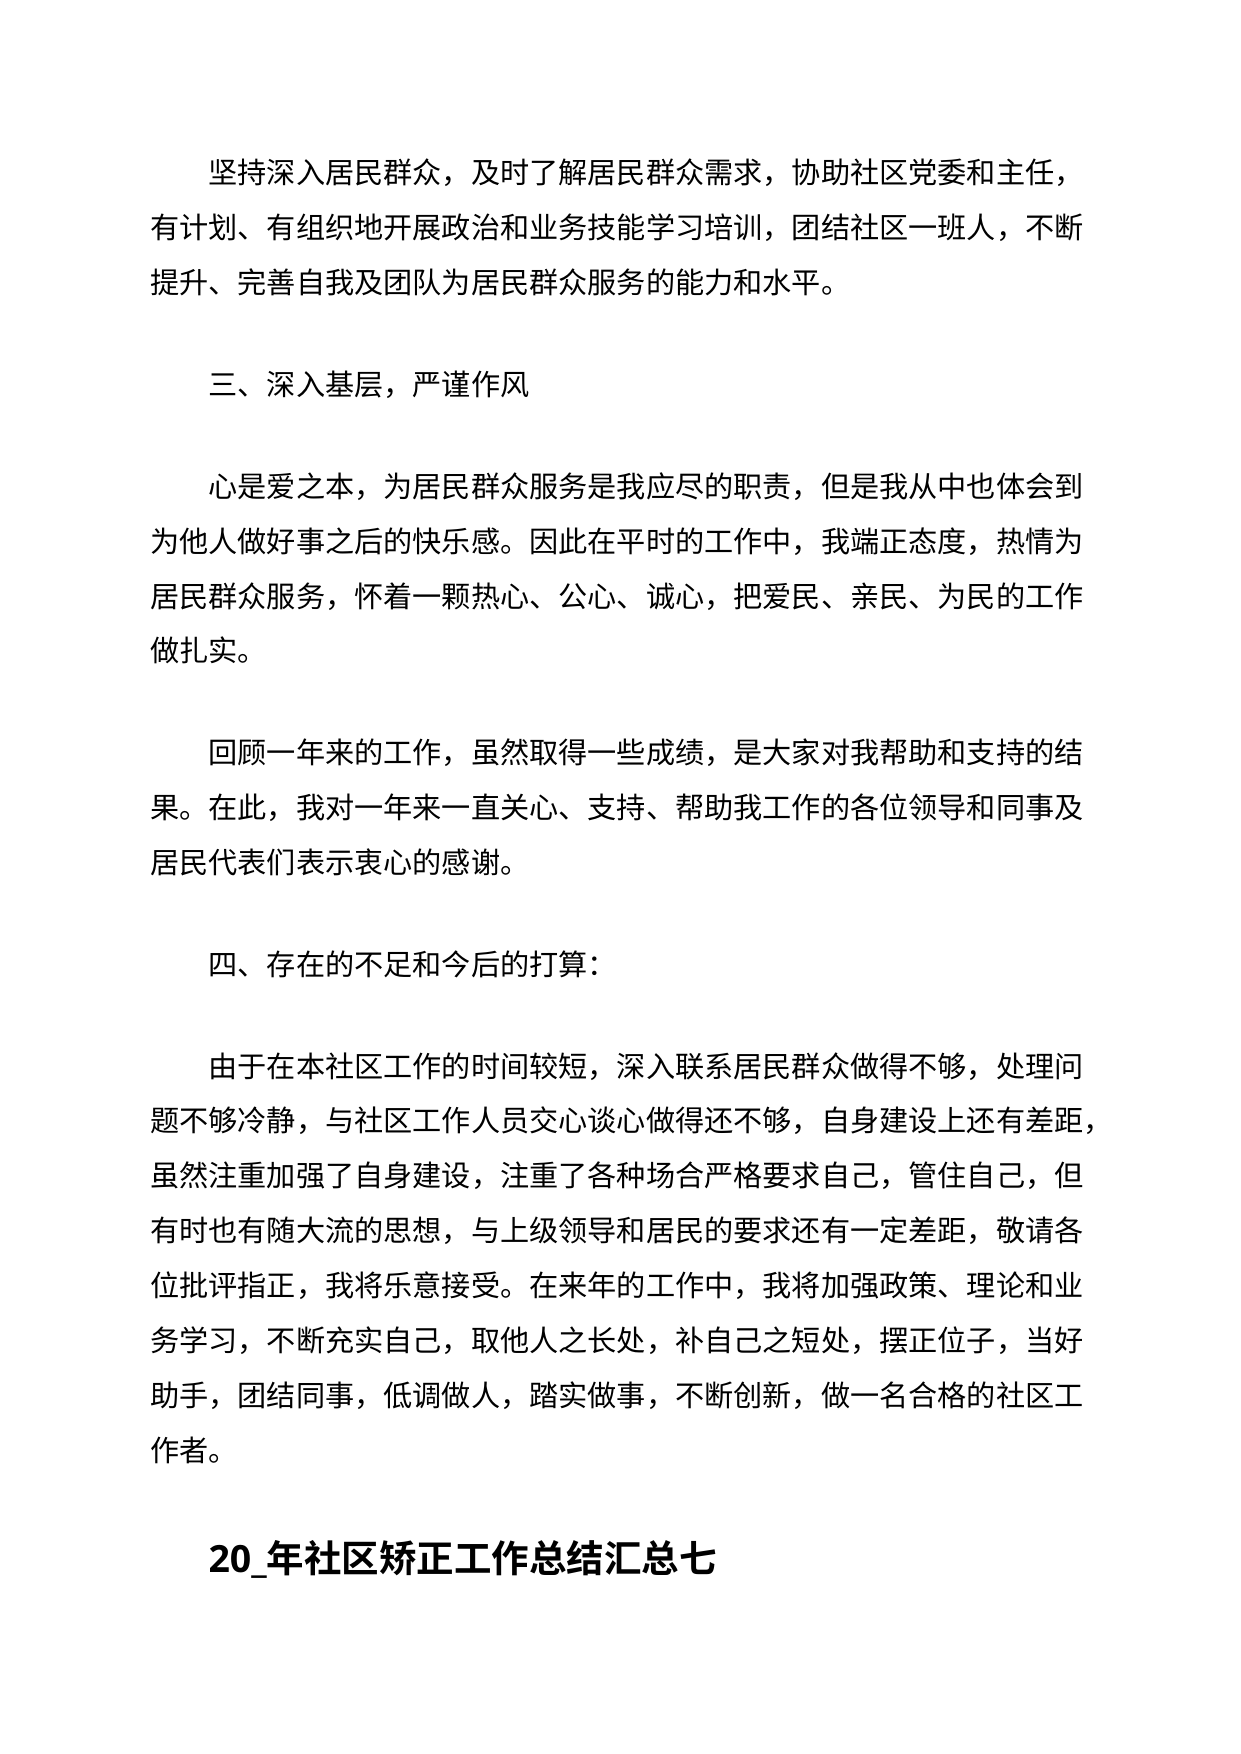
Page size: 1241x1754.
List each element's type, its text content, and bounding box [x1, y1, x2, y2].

text 回顾一年来的工作，虽然取得一些成绩，是大家对我帮助和支持的结果。在此，我对一年来一直关心、支持、帮助我工作的各位领导和同事及居民代表们表示衷心的感谢。 [150, 730, 1090, 882]
text 四、存在的不足和今后的打算： [150, 941, 1090, 984]
text 心是爱之本，为居民群众服务是我应尽的职责，但是我从中也体会到为他人做好事之后的快乐感。因此在平时的工作中，我端正态度，热情为居民群众服务，怀着一颗热心、公心、诚心，把爱民、亲民、为民的工作做扎实。 [150, 463, 1090, 670]
text 由于在本社区工作的时间较短，深入联系居民群众做得不够，处理问题不够冷静，与社区工作人员交心谈心做得还不够，自身建设上还有差距，虽然注重加强了自身建设，注重了各种场合严格要求自己，管住自己，但有时也有随大流的思想，与上级领导和居民的要求还有一定差距，敬请各位批评指正，我将乐意接受。在来年的工作中，我将加强政策、理论和业务学习，不断充实自己，取他人之长处，补自己之短处，摆正位子，当好助手，团结同事，低调做人，踏实做事，不断创新，做一名合格的社区工作者。 [150, 1043, 1090, 1470]
text 坚持深入居民群众，及时了解居民群众需求，协助社区党委和主任，有计划、有组织地开展政治和业务技能学习培训，团结社区一班人，不断提升、完善自我及团队为居民群众服务的能力和水平。 [150, 150, 1090, 302]
text 三、深入基层，严谨作风 [150, 362, 1090, 404]
text 20_年社区矫正工作总结汇总七 [150, 1529, 1090, 1584]
